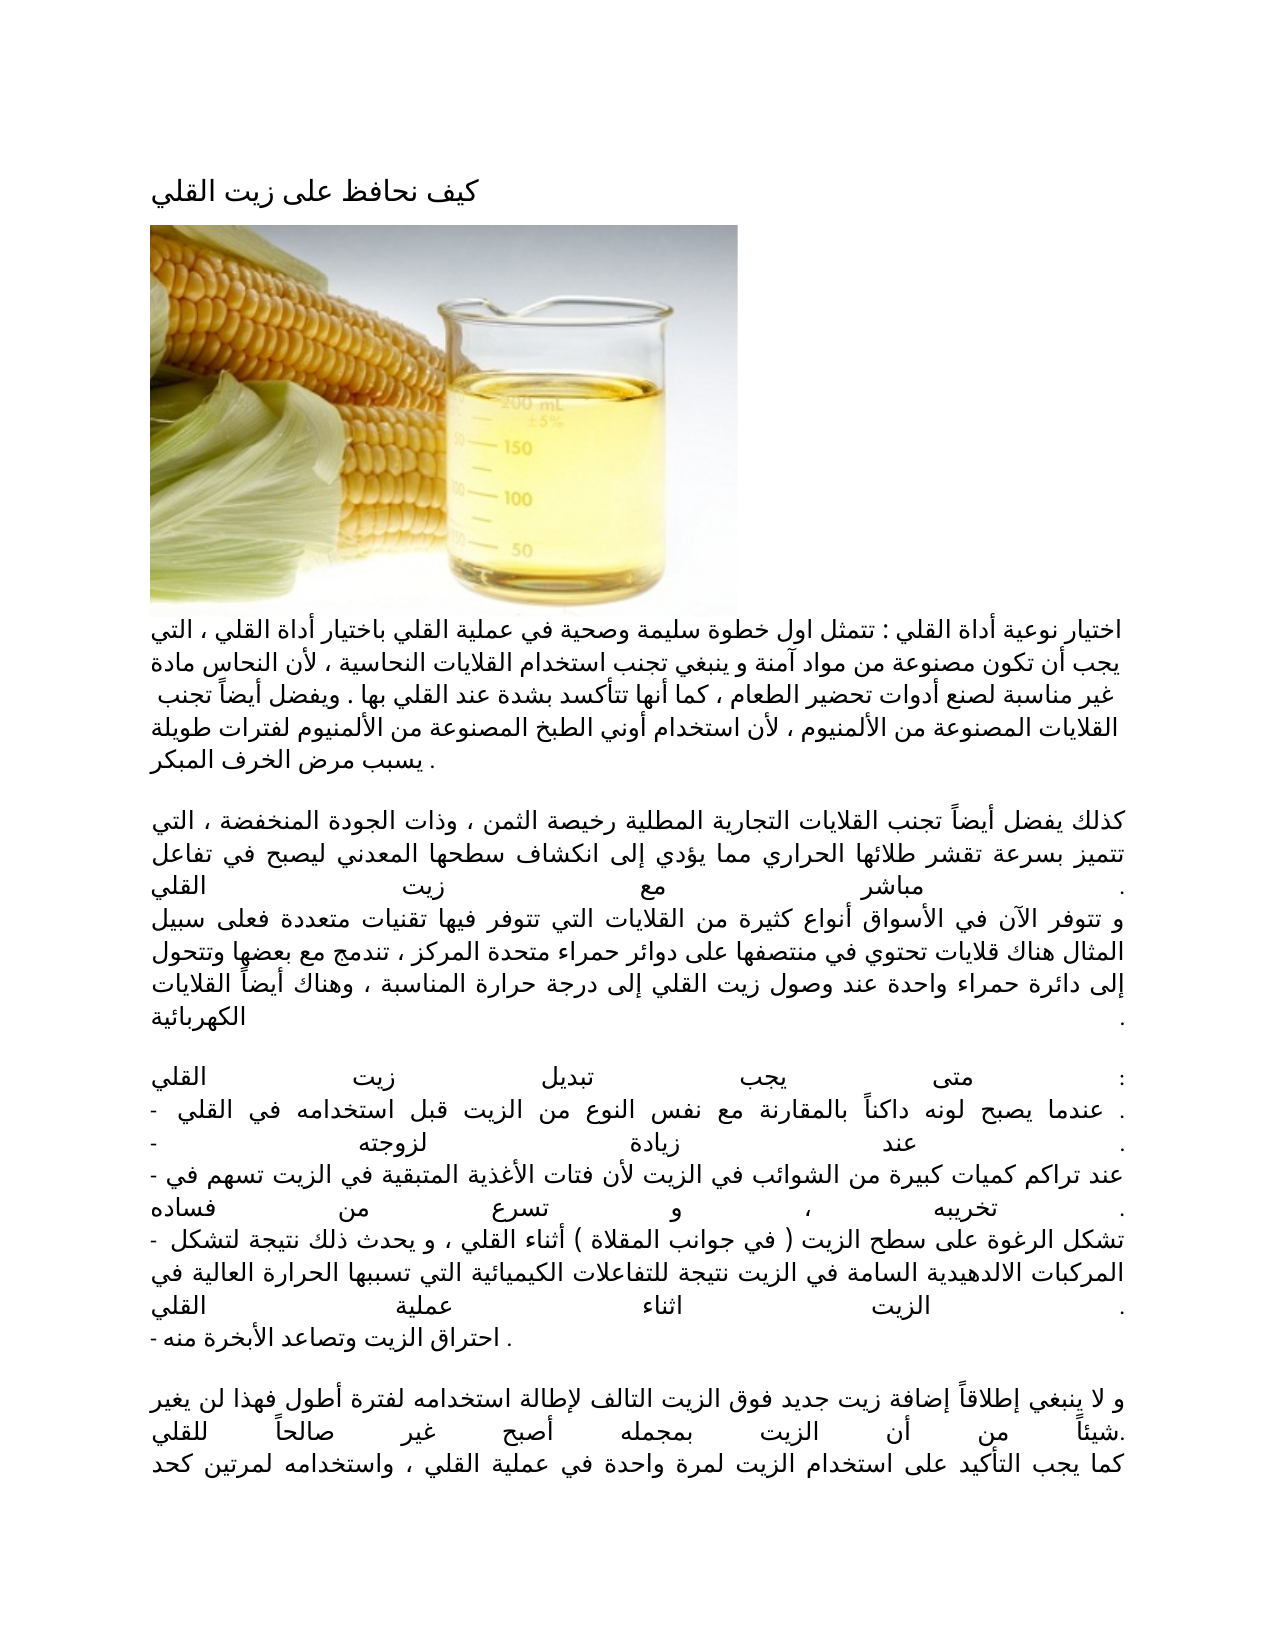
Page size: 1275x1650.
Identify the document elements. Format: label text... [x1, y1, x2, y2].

text كذلك يفضل أيضاً تجنب القلايات التجارية المطلية رخيصة الثمن ، وذات الجودة المنخفضة ، التي تتميز بسرعة تقشر طلائها الحراري مما يؤدي إلى انكشاف سطحها المعدني ليصبح في تفاعل مباشر مع زيت القلي . و تتوفر الآن في الأسواق أنواع كثيرة من القلايات التي تتوفر فيها تقنيات متعددة فعلى سبيل المثال هناك قلايات تحتوي في منتصفها على دوائر حمراء متحدة المركز ، تندمج مع بعضها وتتحول إلى دائرة حمراء واحدة عند وصول زيت القلي إلى درجة حرارة المناسبة ، وهناك أيضاً القلايات الكهربائية . متى يجب تبديل زيت القلي : - عندما يصبح لونه داكناً بالمقارنة مع نفس النوع من الزيت قبل استخدامه في القلي . - عند زيادة لزوجته . - عند تراكم كميات كبيرة من الشوائب في الزيت لأن فتات الأغذية المتبقية في الزيت تسهم في تخريبه ، و تسرع من فساده . - تشكل الرغوة على سطح الزيت ( في جوانب المقلاة ) أثناء القلي ، و يحدث ذلك نتيجة لتشكل المركبات الالدهيدية السامة في الزيت نتيجة للتفاعلات الكيميائية التي تسببها الحرارة العالية في الزيت اثناء عملية القلي . - احتراق الزيت وتصاعد الأبخرة منه . [150, 767, 1125, 1351]
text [150, 1351, 1125, 1477]
text اختيار نوعية أداة القلي : تتمثل اول خطوة سليمة وصحية في عملية القلي باختيار أداة القلي ، التي يجب أن تكون مصنوعة من مواد آمنة و ينبغي تجنب استخدام القلايات النحاسية ، لأن النحاس مادة غير مناسبة لصنع أدوات تحضير الطعام ، كما أنها تتأكسد بشدة عند القلي بها . ويفضل أيضاً تجنب القلايات المصنوعة من الألمنيوم ، لأن استخدام أوني الطبخ المصنوعة من الألمنيوم لفترات طويلة يسبب مرض الخرف المبكر . [150, 616, 1125, 767]
text كيف نحافظ على زيت القلي [150, 175, 1125, 213]
